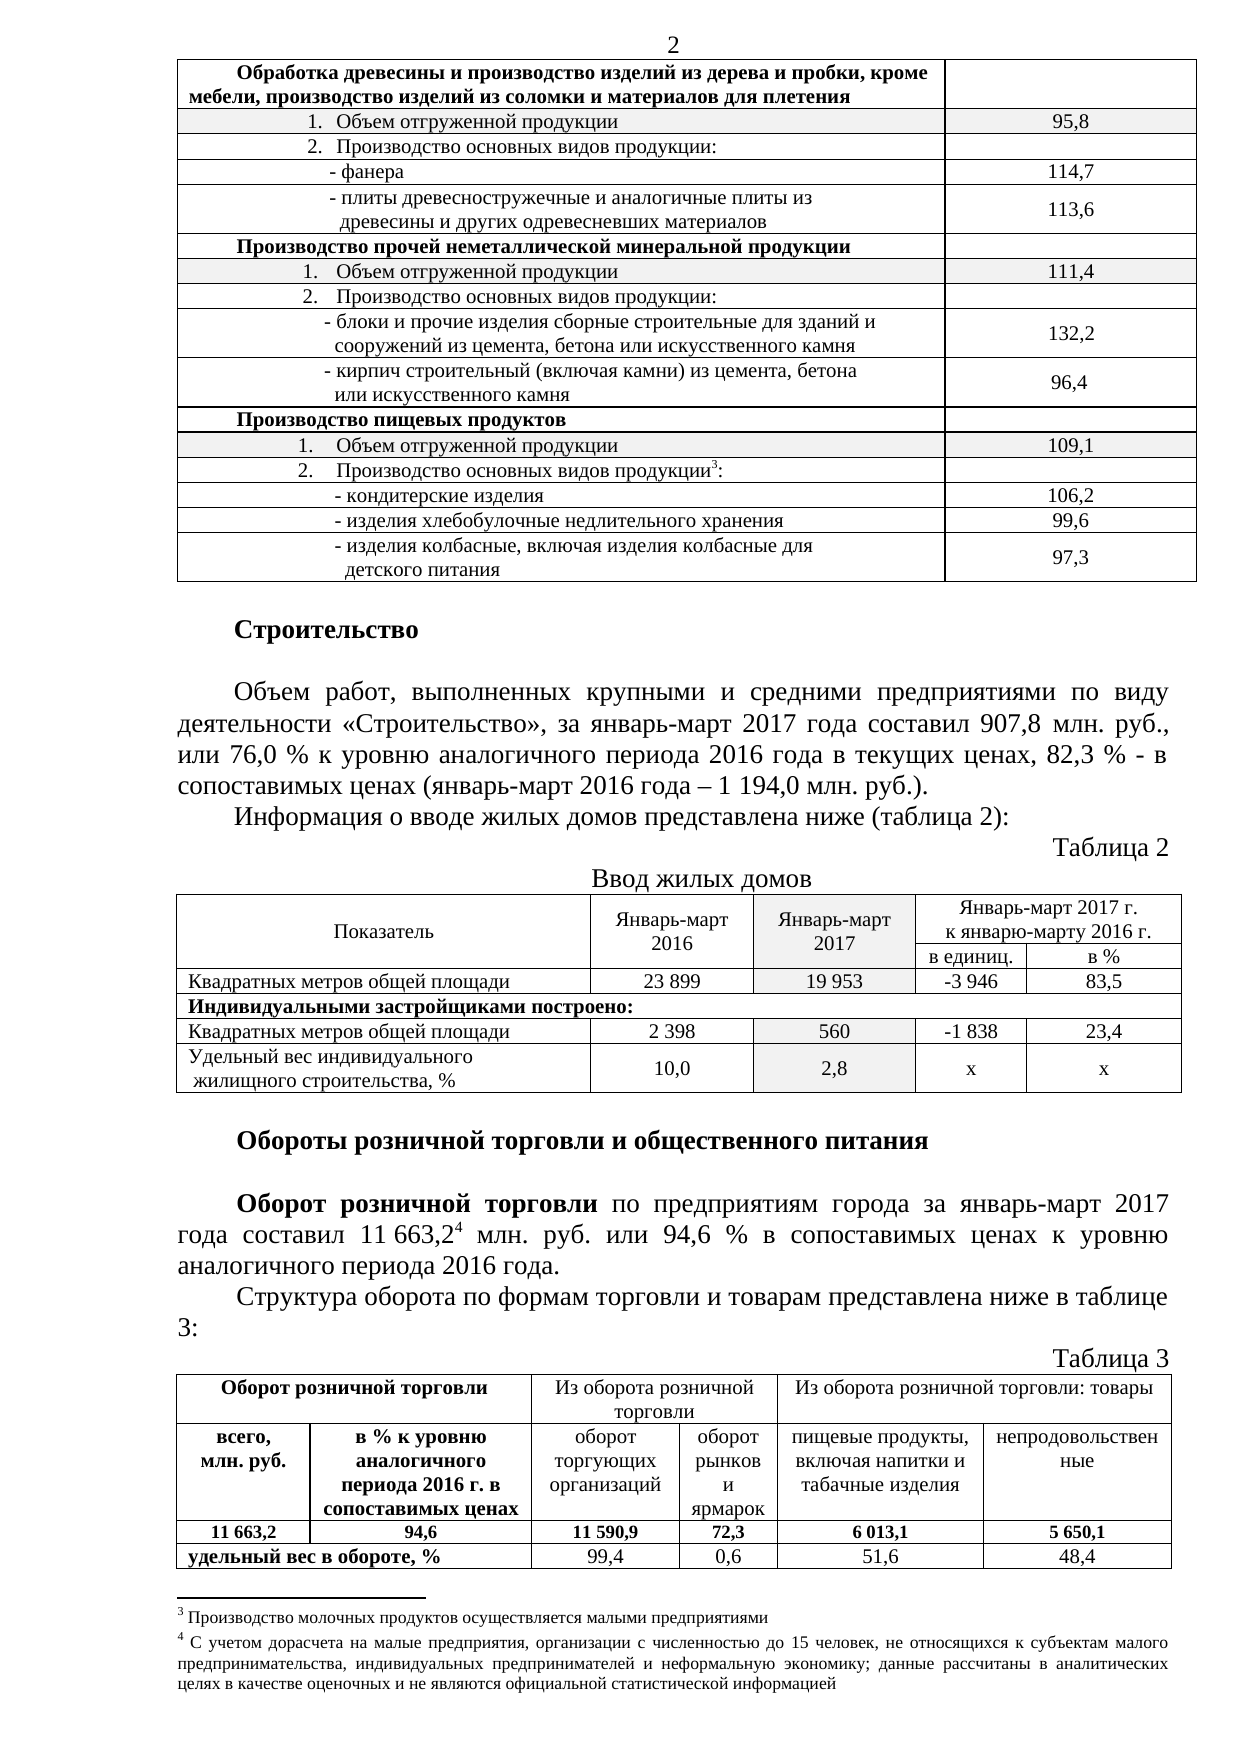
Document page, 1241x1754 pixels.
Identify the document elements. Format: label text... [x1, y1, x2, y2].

table_header Показатель [177, 895, 590, 968]
text Таблица 3 [177, 1342, 1169, 1374]
table_cell [946, 408, 1196, 431]
table_cell -1 838 [916, 1019, 1026, 1043]
table_cell 6 013,1 [778, 1521, 983, 1543]
table_cell 97,3 [946, 533, 1196, 581]
table_cell [946, 234, 1196, 258]
table_cell 2 398 [591, 1019, 753, 1043]
table_cell 132,2 [946, 309, 1196, 357]
table_cell 5 650,1 [984, 1521, 1171, 1543]
table_cell Производство основных видов продукции: [178, 284, 944, 308]
table_cell 111,4 [946, 259, 1196, 283]
table_cell Объем отгруженной продукции [178, 259, 944, 283]
table_cell Объем отгруженной продукции [178, 433, 944, 457]
table_cell х [916, 1044, 1026, 1092]
text Объем работ, выполненных крупными и средними предприятиями по виду деятельности «Строительство», за январь-март 2017 года составил 907,8 млн. руб., или 76,0 % к уровню аналогичного периода 2016 года в текущих ценах, 82,3 % - в сопоставимых ценах (январь-март 2016 года – 1 194,0 млн. руб.). [177, 676, 1169, 800]
table_cell в % [1027, 944, 1181, 968]
text Ввод жилых домов [177, 862, 1169, 893]
table_cell Объем отгруженной продукции [178, 109, 944, 133]
table_cell [946, 134, 1196, 158]
table_cell - кирпич строительный (включая камни) из цемента, бетона или искусственного камня [178, 358, 944, 406]
table_cell - изделия колбасные, включая изделия колбасные для детского питания [178, 533, 944, 581]
table_cell Производство пищевых продуктов [178, 408, 944, 431]
table_cell Производство основных видов продукции: [178, 458, 944, 482]
text Информация о вводе жилых домов представлена ниже (таблица 2): [177, 800, 1169, 831]
table_cell оборот рынков и ярмарок [680, 1424, 777, 1520]
table_cell 10,0 [591, 1044, 753, 1092]
table_cell Удельный вес индивидуального жилищного строительства, % [177, 1044, 590, 1092]
table_cell - кондитерские изделия [178, 483, 944, 507]
table_cell 99,6 [946, 508, 1196, 532]
table_cell 2,8 [754, 1044, 915, 1092]
table_cell 94,6 [311, 1521, 531, 1543]
table_cell в единиц. [916, 944, 1026, 968]
table_cell 95,8 [946, 109, 1196, 133]
table_header Оборот розничной торговли [177, 1375, 531, 1423]
table_header Из оборота розничной торговли [532, 1375, 777, 1423]
table_cell 96,4 [946, 358, 1196, 406]
table_cell [946, 284, 1196, 308]
table_cell 23,4 [1027, 1019, 1181, 1043]
table_header Январь-март 2017 [754, 895, 915, 968]
text Структура оборота по формам торговли и товарам представлена ниже в таблице 3: [177, 1280, 1169, 1342]
table_cell 560 [754, 1019, 915, 1043]
table_cell 109,1 [946, 433, 1196, 457]
table_header Январь-март 2016 [591, 895, 753, 968]
table_cell Индивидуальными застройщиками построено: [177, 994, 1181, 1018]
table_cell 51,6 [778, 1544, 983, 1568]
table_cell 19 953 [754, 969, 915, 993]
table_cell 114,7 [946, 160, 1196, 183]
table_cell - фанера [178, 160, 944, 183]
table_cell всего, млн. руб. [177, 1424, 309, 1520]
text Строительство [177, 613, 1169, 644]
table_cell - плиты древесностружечные и аналогичные плиты из древесины и других одревесневших материалов [178, 185, 944, 233]
table_cell 0,6 [680, 1544, 777, 1568]
table_cell 11 663,2 [177, 1521, 309, 1543]
table_cell 23 899 [591, 969, 753, 993]
table_cell 99,4 [532, 1544, 679, 1568]
table_cell удельный вес в обороте, % [177, 1544, 531, 1568]
table_header Из оборота розничной торговли: товары [778, 1375, 1171, 1423]
table_cell оборот торгующих организаций [532, 1424, 679, 1520]
table_cell 83,5 [1027, 969, 1181, 993]
table_header Январь-март 2017 г. к январю-марту 2016 г. [916, 895, 1181, 943]
table_cell Производство основных видов продукции: [178, 134, 944, 158]
table_cell 106,2 [946, 483, 1196, 507]
table_cell 48,4 [984, 1544, 1171, 1568]
table_cell Квадратных метров общей площади [177, 1019, 590, 1043]
table_cell - изделия хлебобулочные недлительного хранения [178, 508, 944, 532]
table_cell [946, 458, 1196, 482]
table_cell 113,6 [946, 185, 1196, 233]
table_cell - блоки и прочие изделия сборные строительные для зданий и сооружений из цемента, бетона или искусственного камня [178, 309, 944, 357]
table_cell [946, 60, 1196, 108]
table_cell пищевые продукты, включая напитки и табачные изделия [778, 1424, 983, 1520]
table_cell Обработка древесины и производство изделий из дерева и пробки, кроме мебели, производство изделий из соломки и материалов для плетения [178, 60, 944, 108]
table_cell 11 590,9 [532, 1521, 679, 1543]
table_cell Квадратных метров общей площади [177, 969, 590, 993]
text Таблица 2 [177, 831, 1169, 862]
table_cell Производство прочей неметаллической минеральной продукции [178, 234, 944, 258]
table_cell непродовольственные [984, 1424, 1171, 1520]
table_cell 72,3 [680, 1521, 777, 1543]
table_cell в % к уровню аналогичного периода 2016 г. в сопоставимых ценах [311, 1424, 531, 1520]
text Оборот розничной торговли по предприятиям города за январь-март 2017 года составил 11 663,2 млн. руб. или 94,6 % в сопоставимых ценах к уровню аналогичного периода 2016 года. [177, 1187, 1169, 1280]
text Обороты розничной торговли и общественного питания [177, 1124, 1169, 1156]
table_cell х [1027, 1044, 1181, 1092]
table_cell -3 946 [916, 969, 1026, 993]
